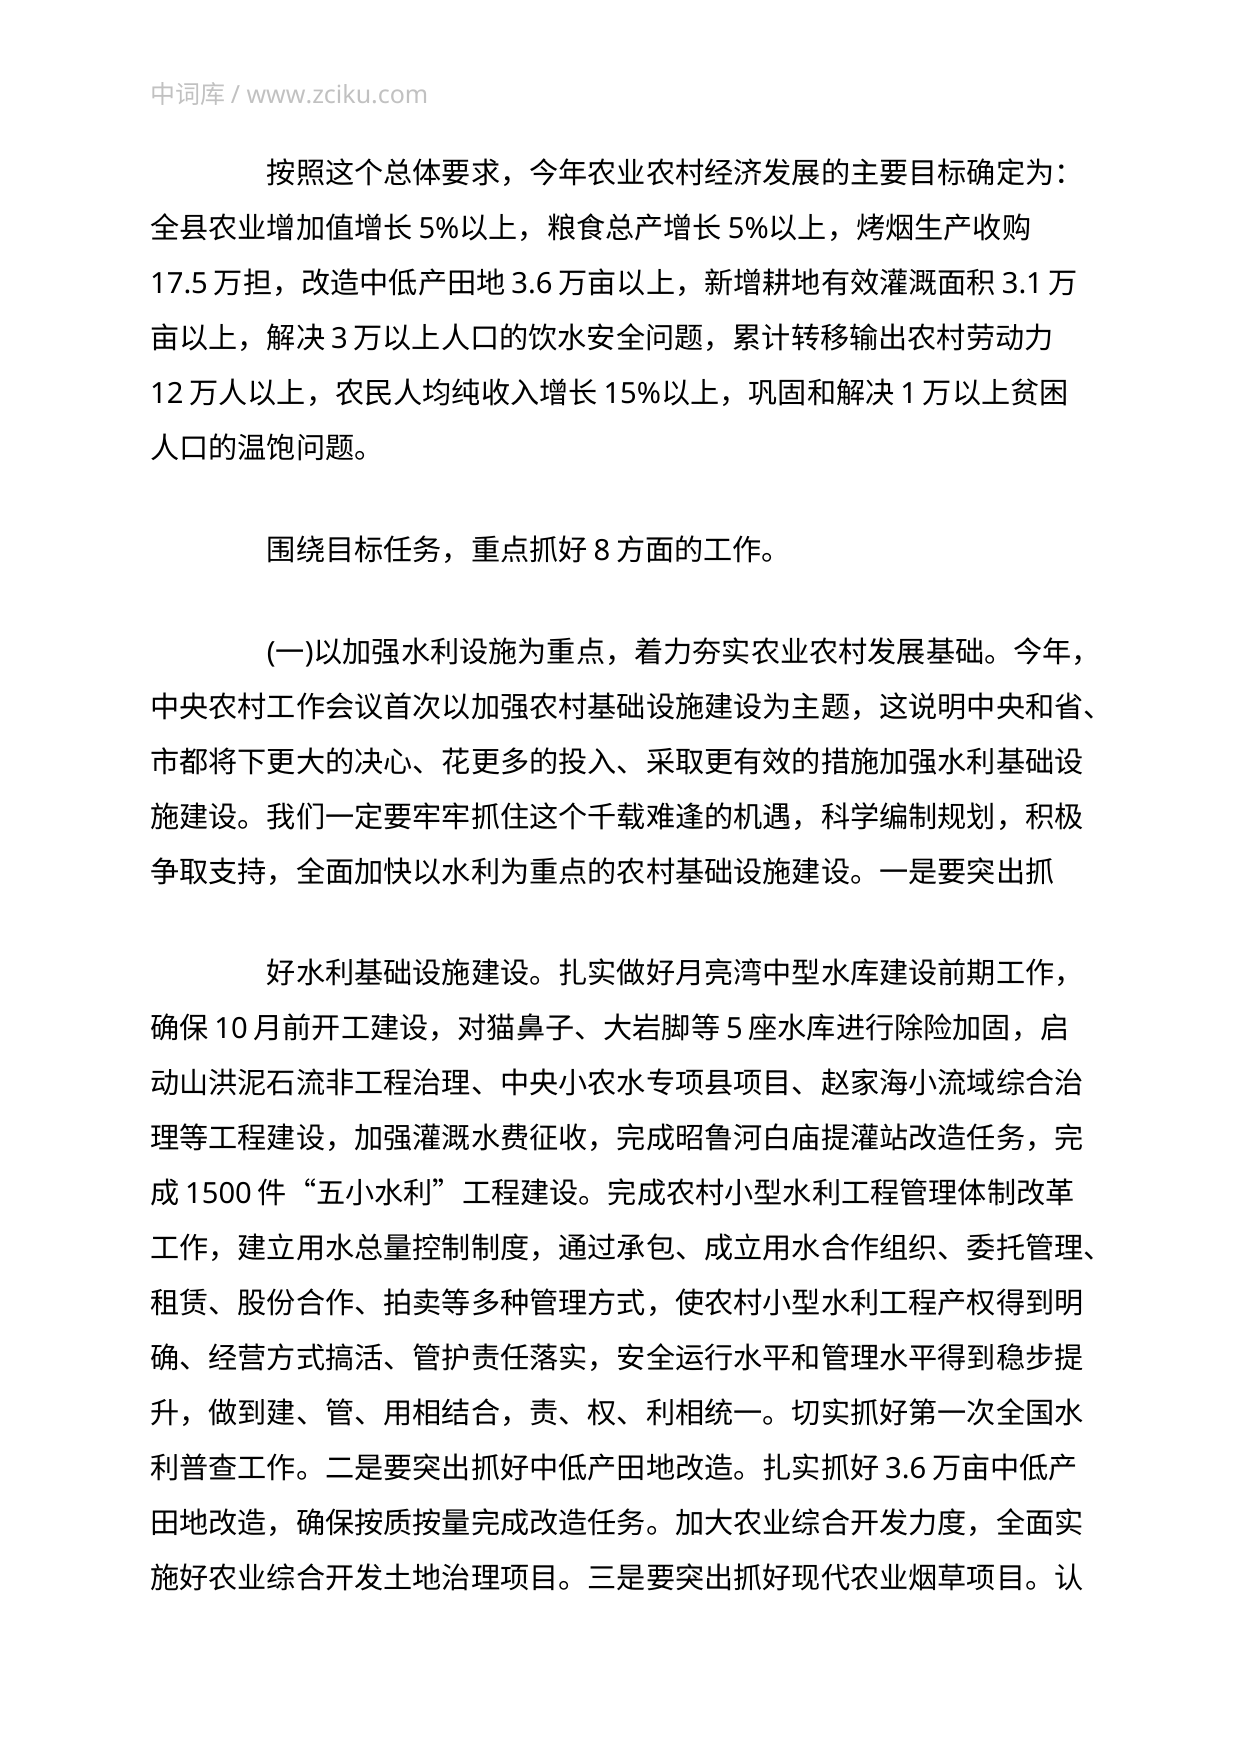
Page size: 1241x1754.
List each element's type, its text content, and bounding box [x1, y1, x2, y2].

text (一)以加强水利设施为重点，着力夯实农业农村发展基础。今年，中央农村工作会议首次以加强农村基础设施建设为主题，这说明中央和省、市都将下更大的决心、花更多的投入、采取更有效的措施加强水利基础设施建设。我们一定要牢牢抓住这个千载难逢的机遇，科学编制规划，积极争取支持，全面加快以水利为重点的农村基础设施建设。一是要突出抓 [150, 629, 1090, 891]
text 围绕目标任务，重点抓好8方面的工作。 [150, 527, 1090, 569]
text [150, 950, 1090, 1597]
text 按照这个总体要求，今年农业农村经济发展的主要目标确定为：全县农业增加值增长5%以上，粮食总产增长5%以上，烤烟生产收购17.5万担，改造中低产田地3.6万亩以上，新增耕地有效灌溉面积3.1万亩以上，解决3万以上人口的饮水安全问题，累计转移输出农村劳动力12万人以上，农民人均纯收入增长15%以上，巩固和解决1万以上贫困人口的温饱问题。 [150, 150, 1090, 467]
